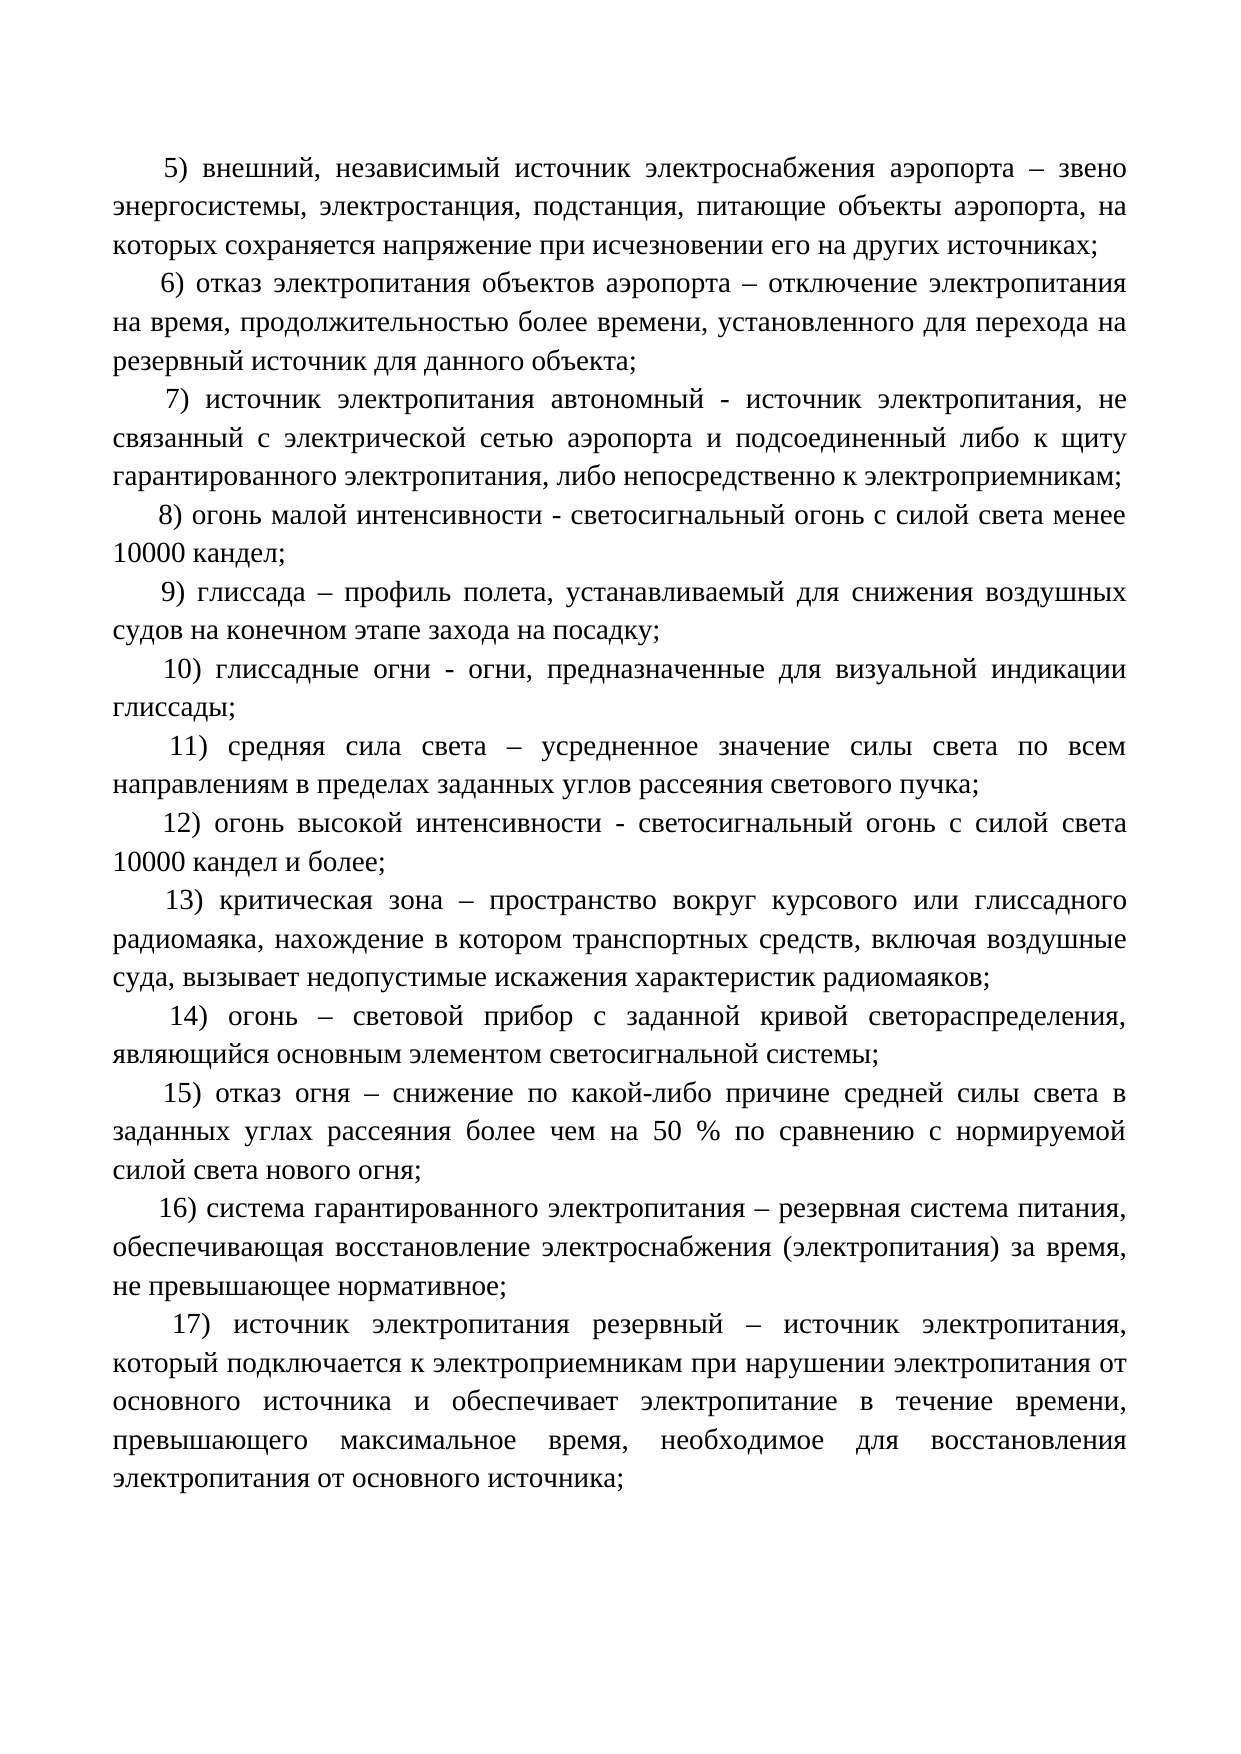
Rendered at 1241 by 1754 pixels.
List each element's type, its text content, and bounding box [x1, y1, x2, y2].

text 12) огонь высокой интенсивности - светосигнальный огонь с силой света 10000 кандел и более; [112, 805, 1128, 877]
text 13) критическая зона – пространство вокруг курсового или глиссадного радиомаяка, нахождение в котором транспортных средств, включая воздушные суда, вызывает недопустимые искажения характеристик радиомаяков; [112, 882, 1128, 993]
text 9) глиссада – профиль полета, устанавливаемый для снижения воздушных судов на конечном этапе захода на посадку; [112, 574, 1128, 646]
text 6) отказ электропитания объектов аэропорта – отключение электропитания на время, продолжительностью более времени, установленного для перехода на резервный источник для данного объекта; [112, 266, 1128, 376]
text 15) отказ огня – снижение по какой-либо причине средней силы света в заданных углах рассеяния более чем на 50 % по сравнению с нормируемой силой света нового огня; [112, 1075, 1128, 1186]
text 16) система гарантированного электропитания – резервная система питания, обеспечивающая восстановление электроснабжения (электропитания) за время, не превышающее нормативное; [112, 1191, 1128, 1301]
text 14) огонь – световой прибор с заданной кривой светораспределения, являющийся основным элементом светосигнальной системы; [112, 998, 1128, 1070]
text 17) источник электропитания резервный – источник электропитания, который подключается к электроприемникам при нарушении электропитания от основного источника и обеспечивает электропитание в течение времени, превышающего максимальное время, необходимое для восстановления электропитания от основного источника; [112, 1306, 1128, 1494]
text 5) внешний, независимый источник электроснабжения аэропорта – звено энергосистемы, электростанция, подстанция, питающие объекты аэропорта, на которых сохраняется напряжение при исчезновении его на других источниках; [112, 150, 1128, 261]
text 11) средняя сила света – усредненное значение силы света по всем направлениям в пределах заданных углов рассеяния светового пучка; [112, 728, 1128, 800]
text 7) источник электропитания автономный - источник электропитания, не связанный с электрической сетью аэропорта и подсоединенный либо к щиту гарантированного электропитания, либо непосредственно к электроприемникам; [112, 381, 1128, 492]
text 10) глиссадные огни - огни, предназначенные для визуальной индикации глиссады; [112, 651, 1128, 723]
text 8) огонь малой интенсивности - светосигнальный огонь с силой света менее 10000 кандел; [112, 497, 1128, 569]
